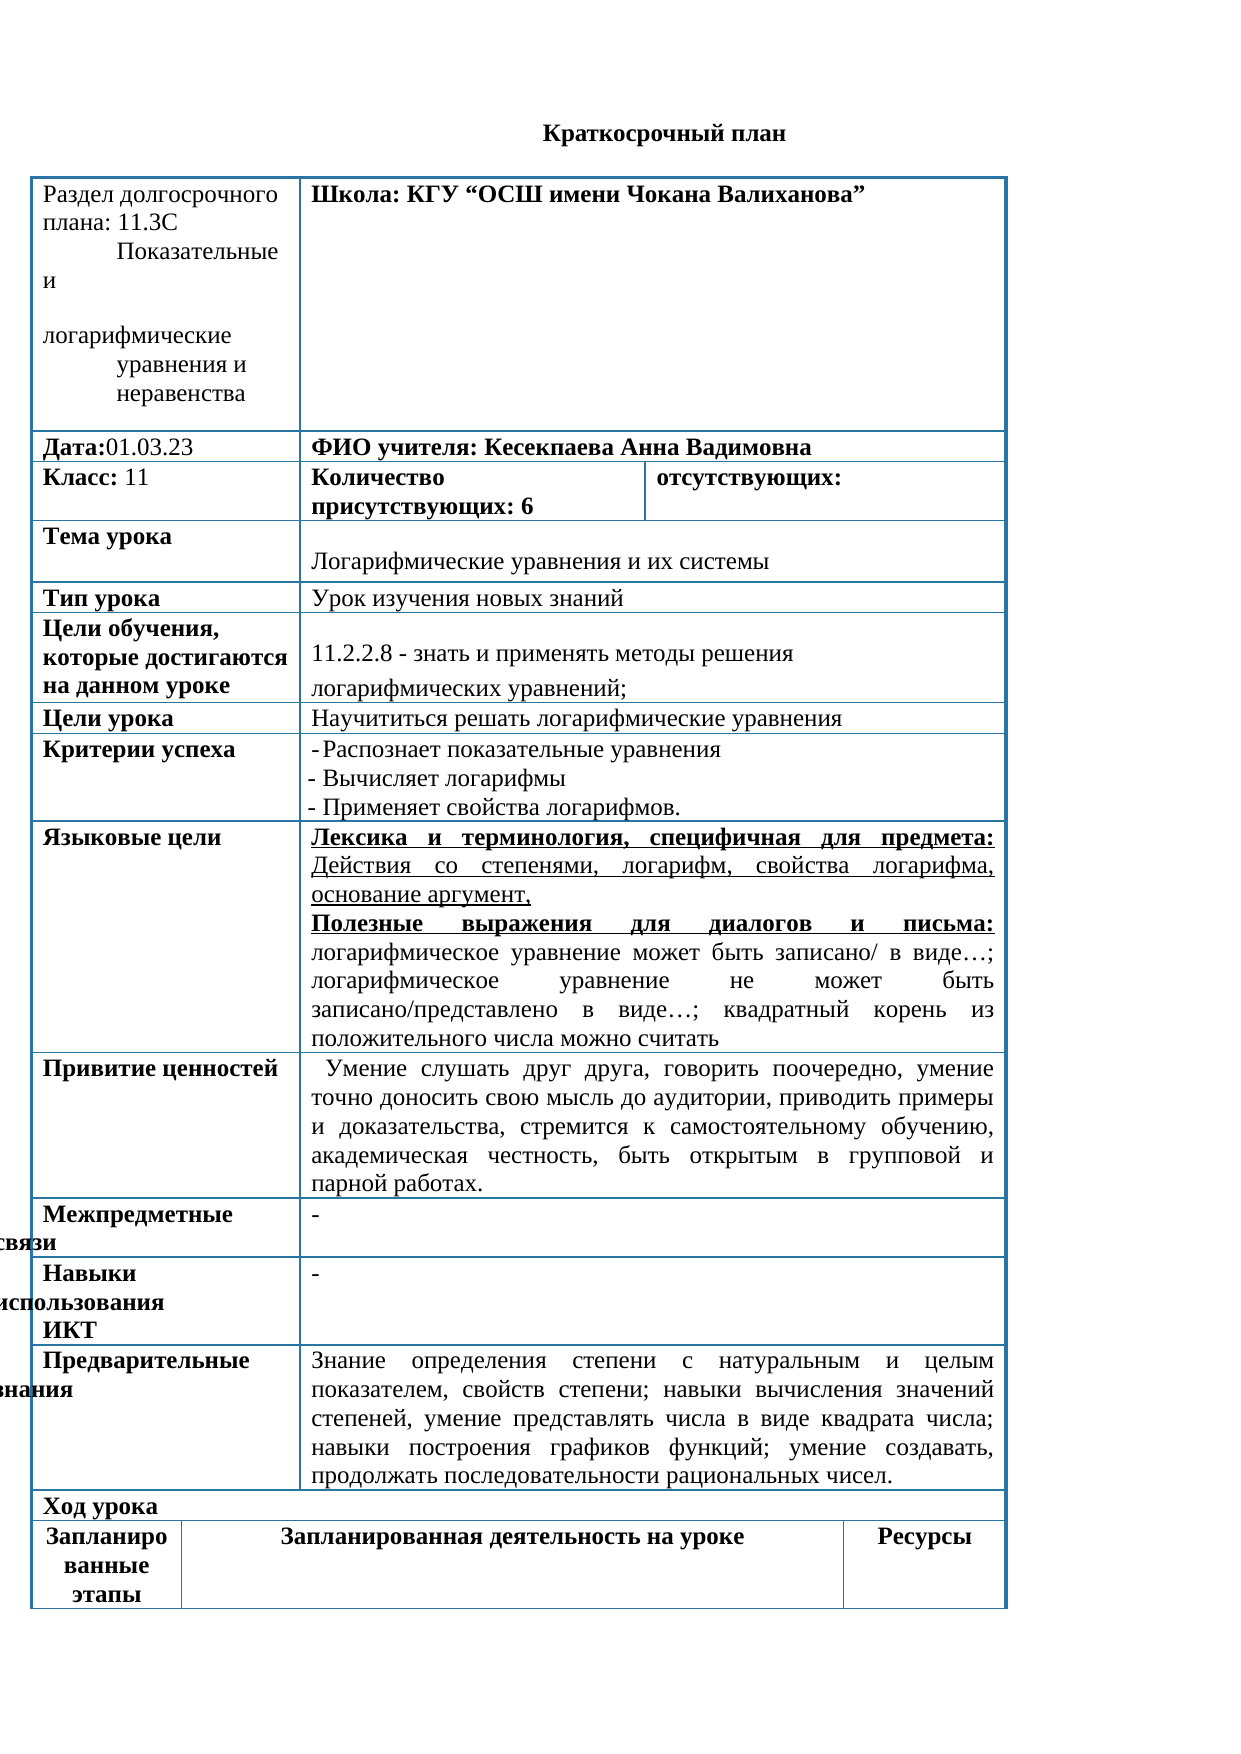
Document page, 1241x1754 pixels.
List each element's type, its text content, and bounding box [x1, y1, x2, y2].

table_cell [182, 1521, 843, 1607]
table_cell Научититься решать логарифмические уравнения [301, 703, 1004, 732]
table_cell Привитие ценностей [33, 1053, 299, 1197]
table_cell Урок изучения новых знаний [301, 583, 1004, 612]
table_cell Тема урока [33, 521, 299, 581]
table_cell Цели урока [33, 703, 299, 732]
table_cell Цели обучения, которые достигаются на данном уроке [33, 613, 299, 702]
table_cell Логарифмические уравнения и их системы [301, 521, 1004, 581]
table_cell Навыки использования ИКТ [33, 1258, 299, 1344]
table_cell Тип урока [33, 583, 299, 612]
table_header Школа: КГУ “ОСШ имени Чокана Валиханова” [301, 179, 1004, 430]
table_cell Критерии успеха [33, 734, 299, 820]
table_cell 11.2.2.8 - знать и применять методы решения логарифмических уравнений; [301, 613, 1004, 702]
table_cell Межпредметные связи [33, 1199, 299, 1256]
subtitle Краткосрочный план [177, 118, 1152, 147]
table_cell Ход урока [33, 1491, 1004, 1520]
table_cell Дата:01.03.23 [33, 432, 299, 461]
table_cell Знание определения степени с натуральным и целым показателем, свойств степени; навыки вычисления значений степеней, умение представлять числа в виде квадрата числа; навыки построения графиков функций; умение создавать, продолжать последовательности рациональных чисел. [301, 1346, 1004, 1489]
table_cell Ресурсы [844, 1521, 1004, 1607]
table_cell Предварительные знания [33, 1346, 299, 1489]
table_cell Распознает показательные уравнения Вычисляет логарифмы Применяет свойства логарифмов. [301, 734, 1004, 820]
table_cell отсутствующих: [646, 462, 1004, 520]
table_cell Языковые цели [33, 822, 299, 1052]
table_cell Умение слушать друг друга, говорить поочередно, умение точно доносить свою мысль до аудитории, приводить примеры и доказательства, стремится к самостоятельному обучению, академическая честность, быть открытым в групповой и парной работах. [301, 1053, 1004, 1197]
table_cell ФИО учителя: Кесекпаева Анна Вадимовна [301, 432, 1004, 461]
table_cell - [301, 1199, 1004, 1256]
table_header Раздел долгосрочного плана: 11.3С Показательные и логарифмические уравнения и неравенства [33, 179, 299, 430]
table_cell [33, 1521, 181, 1607]
table_cell - [301, 1258, 1004, 1344]
table_cell Количество присутствующих: 6 [301, 462, 644, 520]
table_cell Класс: 11 [33, 462, 299, 520]
table_cell Лексика и терминология, специфичная для предмета: Действия со степенями, логарифм, свойства логарифма, основание аргумент, Полезные выражения для диалогов и письма: логарифмическое уравнение может быть записано/ в виде…; логарифмическое уравнение не может быть записано/представлено в виде…; квадратный корень из положительного числа можно считать [301, 822, 1004, 1052]
